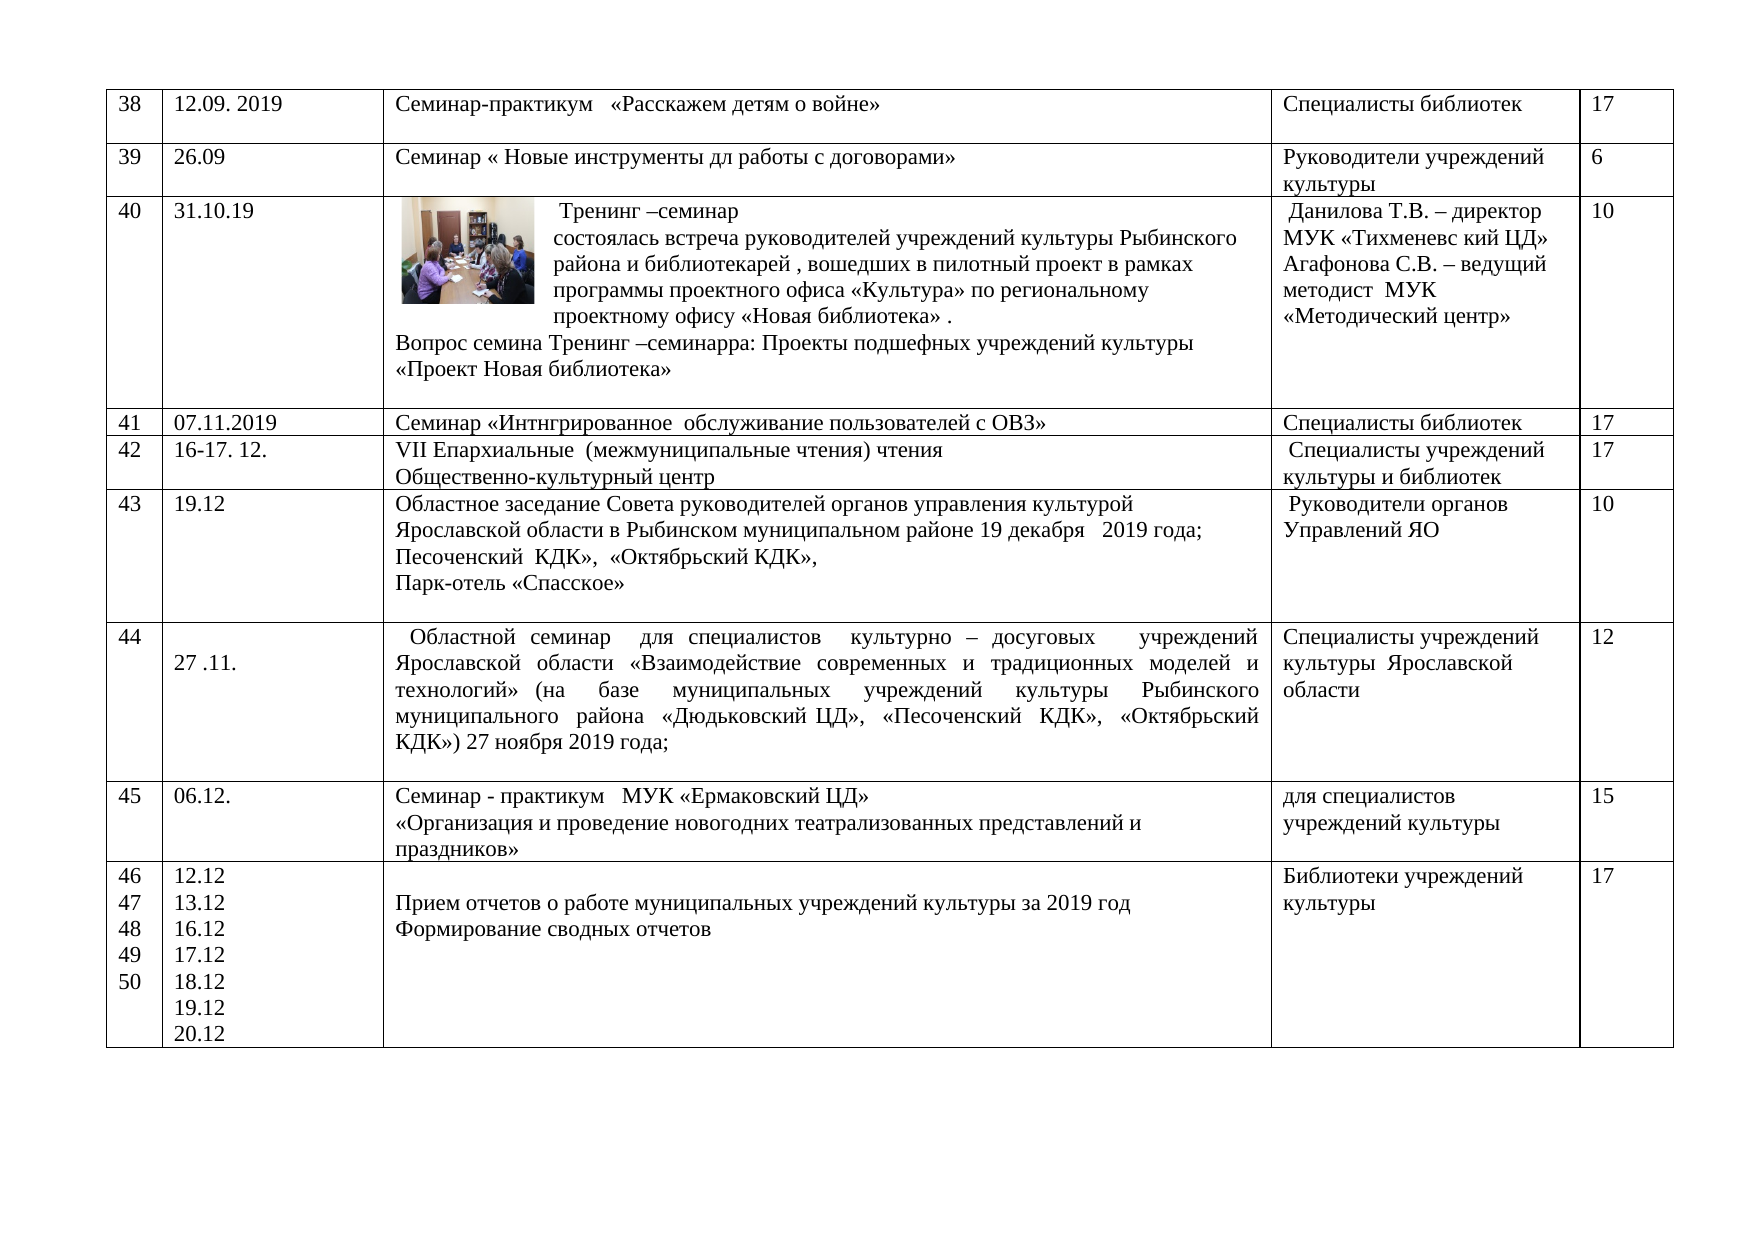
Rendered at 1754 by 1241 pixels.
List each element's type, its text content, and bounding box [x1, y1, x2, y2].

table_cell 17 [1581, 90, 1673, 142]
table_cell 40 [107, 197, 162, 408]
table_cell Руководители органов Управлений ЯО [1272, 490, 1579, 622]
table_cell Специалисты библиотек [1272, 409, 1579, 435]
table_cell 19.12 [163, 490, 383, 622]
table_cell 46 47 48 49 50 [107, 862, 162, 1047]
table_cell 38 [107, 90, 162, 142]
table_cell 6 [1581, 144, 1673, 196]
table_cell 17 [1581, 409, 1673, 435]
table_cell 43 [107, 490, 162, 622]
table_cell Семинар - практикум МУК «Ермаковский ЦД» «Организация и проведение новогодних театрализованных представлений и праздников» [384, 782, 1271, 861]
table_cell Библиотеки учреждений культуры [1272, 862, 1579, 1047]
table_cell 12.09. 2019 [163, 90, 383, 142]
table_cell 12.12 13.12 16.12 17.12 18.12 19.12 20.12 [163, 862, 383, 1047]
table_cell 27 .11. [163, 623, 383, 781]
table_cell 44 [107, 623, 162, 781]
table_cell 16-17. 12. [163, 436, 383, 489]
table_cell 12 [1581, 623, 1673, 781]
table_cell 45 [107, 782, 162, 861]
table_cell 31.10.19 [163, 197, 383, 408]
picture [401, 197, 535, 304]
table_cell 17 [1581, 862, 1673, 1047]
table_cell Тренинг –семинар состоялась встреча руководителей учреждений культуры Рыбинского района и библиотекарей , вошедших в пилотный проект в рамках программы проектного офиса «Культура» по региональному проектному офису «Новая библиотека» . Вопрос семина Тренинг –семинарра: Проекты подшефных учреждений культуры «Проект Новая библиотека» [384, 197, 1271, 408]
table_cell 07.11.2019 [163, 409, 383, 435]
table_cell Семинар-практикум «Расскажем детям о войне» [384, 90, 1271, 142]
table_cell 41 [107, 409, 162, 435]
table_cell Руководители учреждений культуры [1272, 144, 1579, 196]
table_cell Семинар «Интнгрированное обслуживание пользователей с ОВЗ» [384, 409, 1271, 435]
table_cell 06.12. [163, 782, 383, 861]
table_cell 42 [107, 436, 162, 489]
table_cell Данилова Т.В. – директор МУК «Тихменевс кий ЦД» Агафонова С.В. – ведущий методист МУК «Методический центр» [1272, 197, 1579, 408]
table_cell Областной семинар для специалистов культурно – досуговых учреждений Ярославской области «Взаимодействие современных и традиционных моделей и технологий» (на базе муниципальных учреждений культуры Рыбинского муниципального района «Дюдьковский ЦД», «Песоченский КДК», «Октябрьский КДК») 27 ноября 2019 года; [384, 623, 1271, 781]
table_cell Областное заседание Совета руководителей органов управления культурой Ярославской области в Рыбинском муниципальном районе 19 декабря 2019 года; Песоченский КДК», «Октябрьский КДК», Парк-отель «Спасское» [384, 490, 1271, 622]
table_cell Специалисты библиотек [1272, 90, 1579, 142]
table_cell Семинар « Новые инструменты дл работы с договорами» [384, 144, 1271, 196]
table_cell 26.09 [163, 144, 383, 196]
table_cell 10 [1581, 197, 1673, 408]
table_cell 39 [107, 144, 162, 196]
table_cell VII Епархиальные (межмуниципальные чтения) чтения Общественно-культурный центр [384, 436, 1271, 489]
table_cell 17 [1581, 436, 1673, 489]
table_cell 10 [1581, 490, 1673, 622]
table_cell Прием отчетов о работе муниципальных учреждений культуры за 2019 год Формирование сводных отчетов [384, 862, 1271, 1047]
table_cell для специалистов учреждений культуры [1272, 782, 1579, 861]
table_cell Специалисты учреждений культуры Ярославской области [1272, 623, 1579, 781]
table_cell 15 [1581, 782, 1673, 861]
table_cell Специалисты учреждений культуры и библиотек [1272, 436, 1579, 489]
